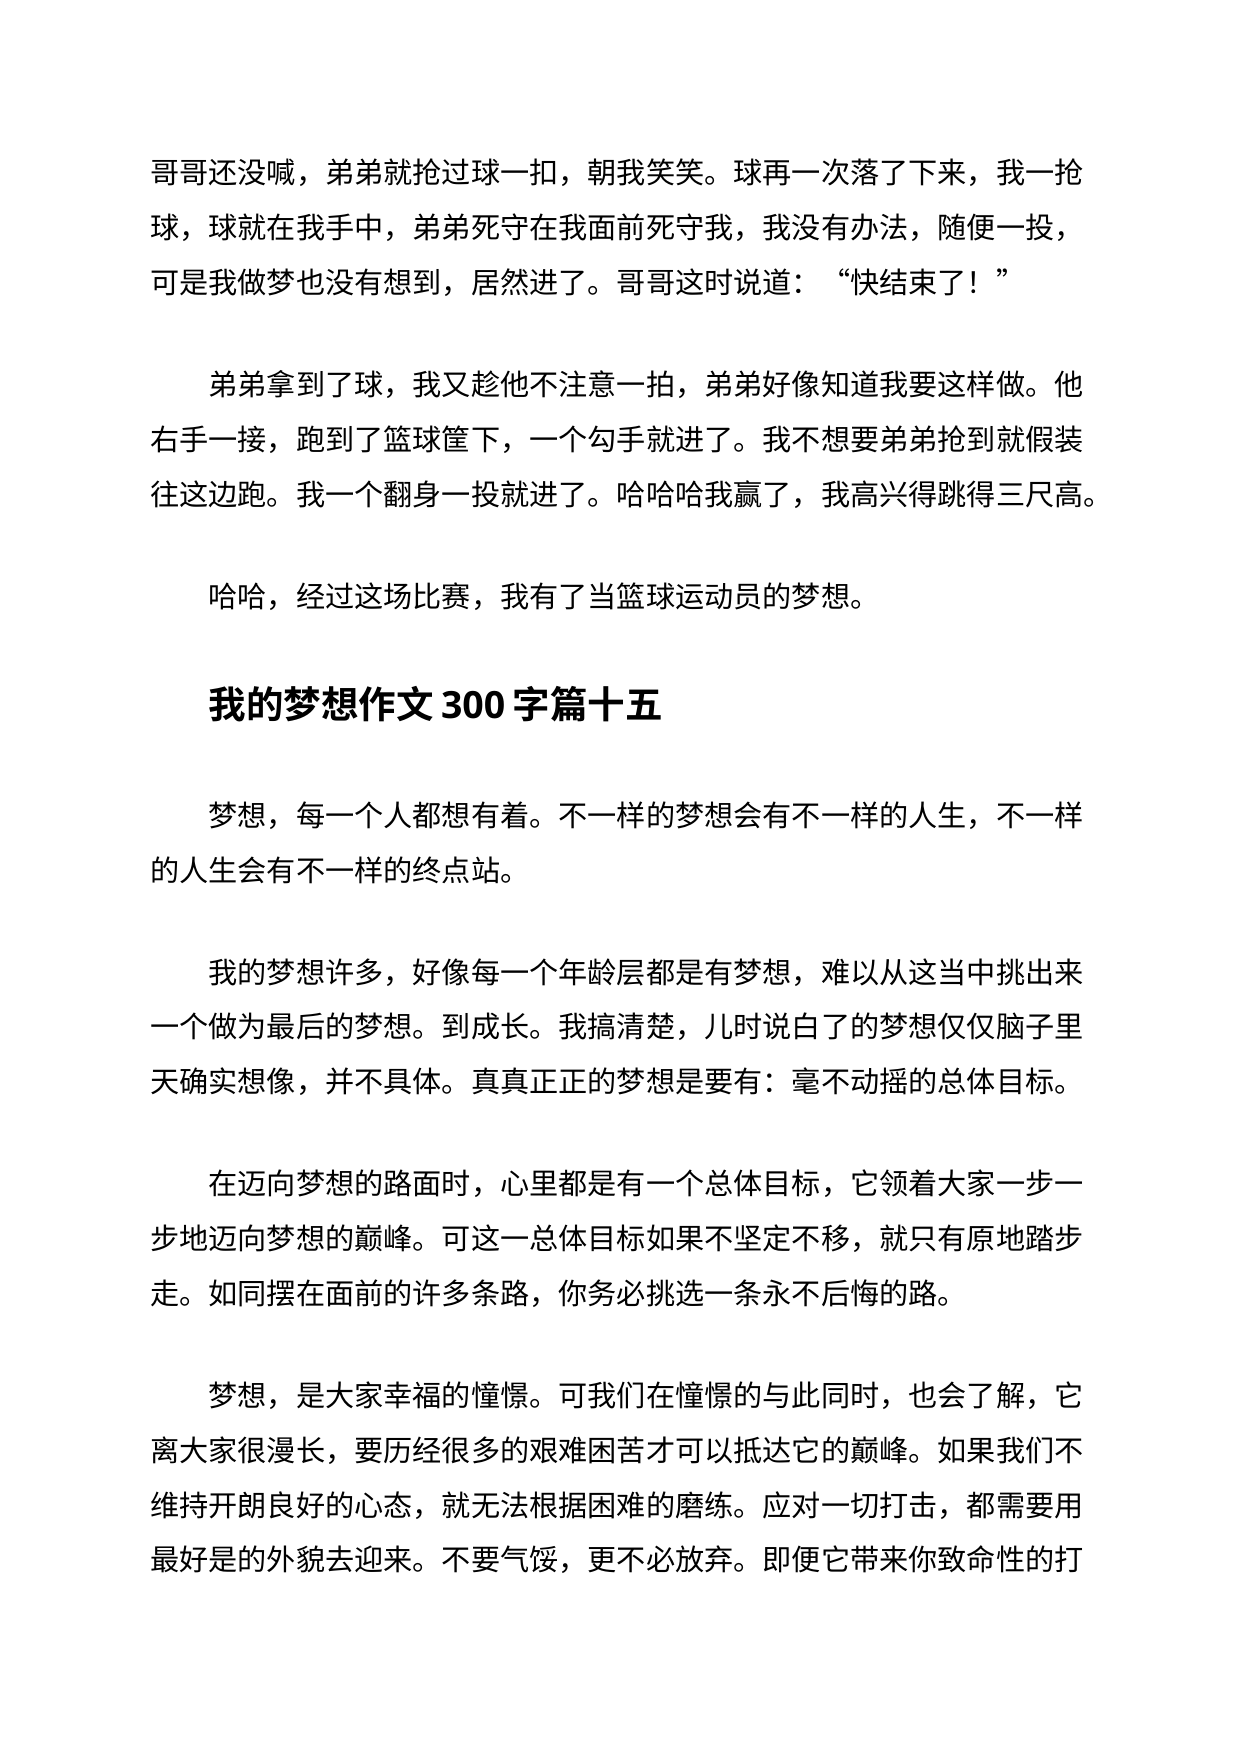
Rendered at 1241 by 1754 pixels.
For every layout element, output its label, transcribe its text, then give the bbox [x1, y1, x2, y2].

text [150, 1372, 1090, 1579]
text 梦想，每一个人都想有着。不一样的梦想会有不一样的人生，不一样的人生会有不一样的终点站。 [150, 792, 1090, 890]
text 我的梦想许多，好像每一个年龄层都是有梦想，难以从这当中挑出来一个做为最后的梦想。到成长。我搞清楚，儿时说白了的梦想仅仅脑子里天确实想像，并不具体。真真正正的梦想是要有：毫不动摇的总体目标。 [150, 949, 1090, 1101]
text 哈哈，经过这场比赛，我有了当篮球运动员的梦想。 [150, 573, 1090, 615]
text 我的梦想作文300字篇十五 [150, 675, 1090, 729]
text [150, 150, 1090, 302]
text 弟弟拿到了球，我又趁他不注意一拍，弟弟好像知道我要这样做。他右手一接，跑到了篮球筐下，一个勾手就进了。我不想要弟弟抢到就假装往这边跑。我一个翻身一投就进了。哈哈哈我赢了，我高兴得跳得三尺高。 [150, 362, 1090, 514]
text 在迈向梦想的路面时，心里都是有一个总体目标，它领着大家一步一步地迈向梦想的巅峰。可这一总体目标如果不坚定不移，就只有原地踏步走。如同摆在面前的许多条路，你务必挑选一条永不后悔的路。 [150, 1161, 1090, 1313]
